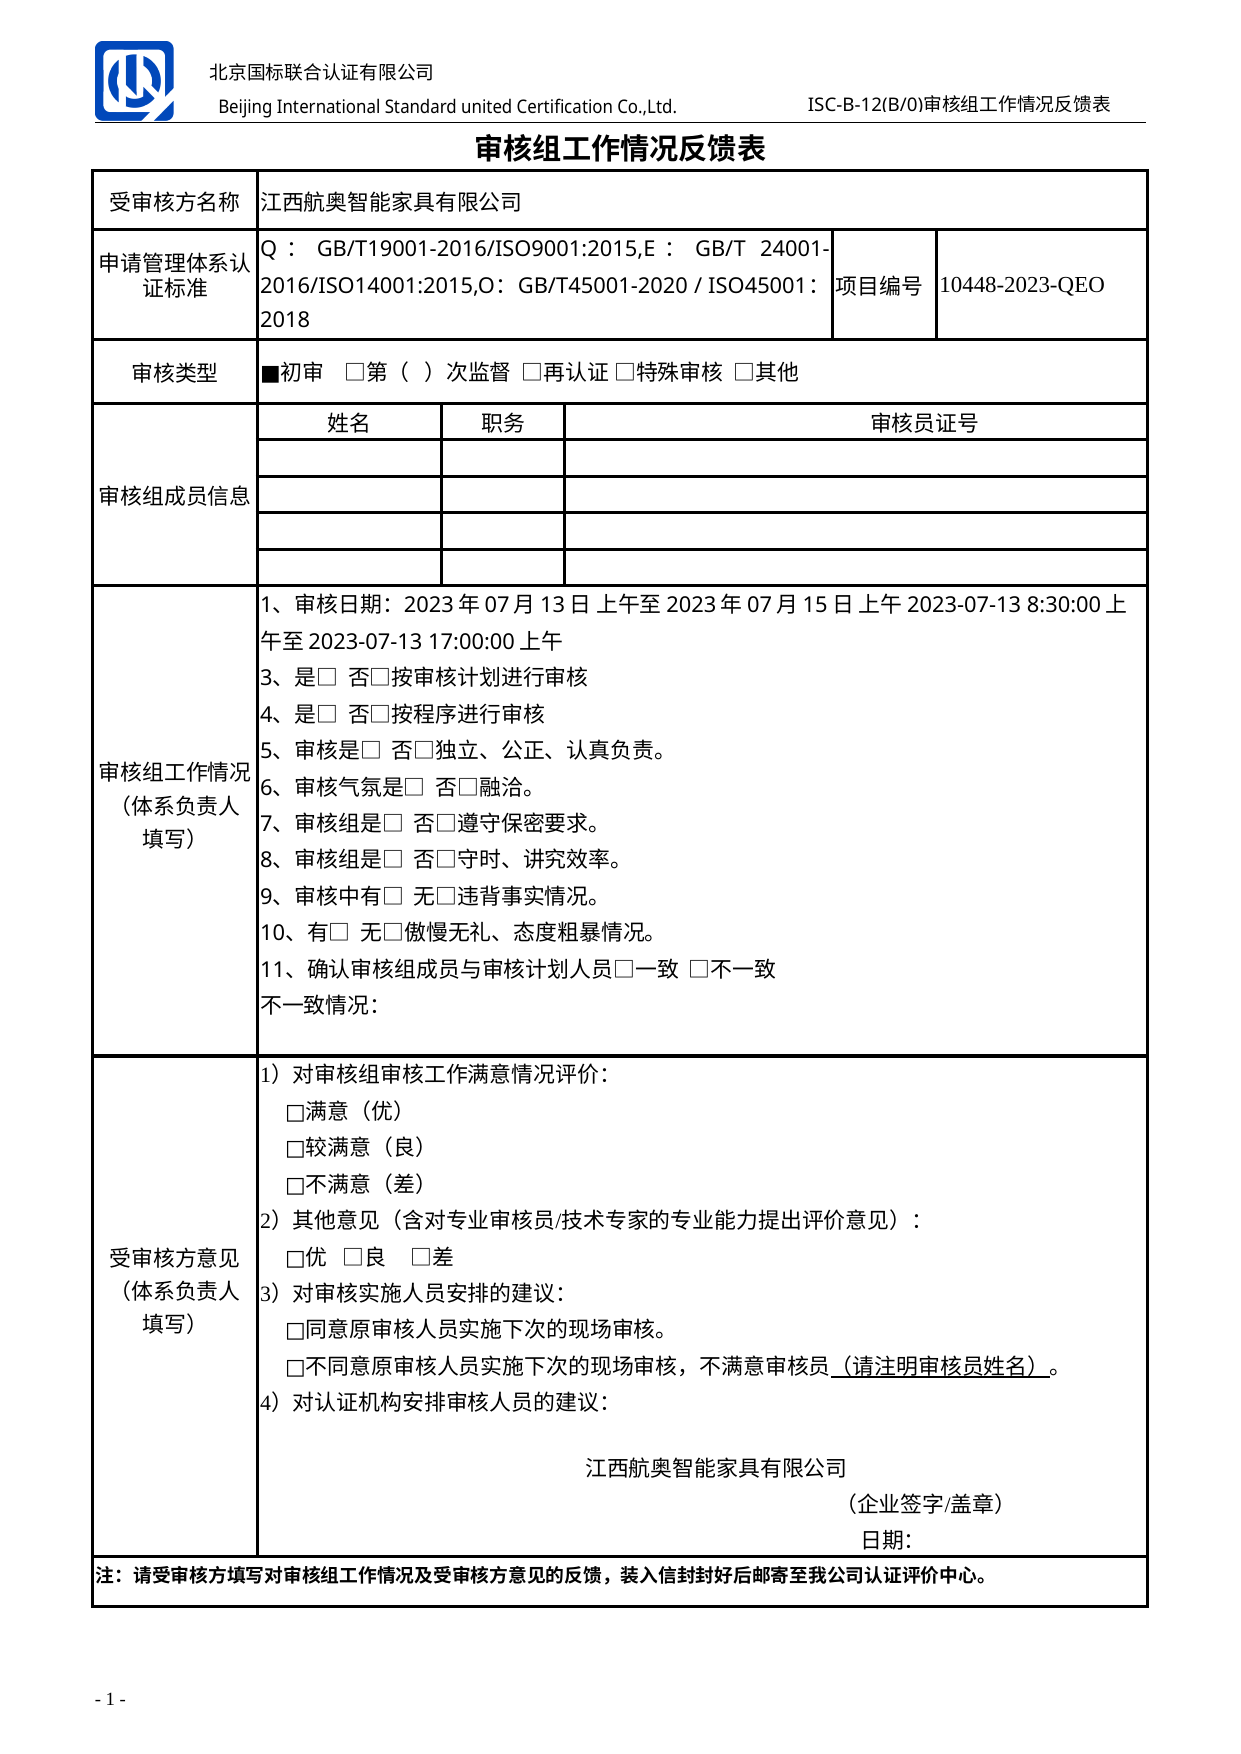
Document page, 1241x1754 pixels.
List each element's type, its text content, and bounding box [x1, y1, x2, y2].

table_cell 审核组成员信息 [94, 405, 256, 584]
table_cell 审核类型 [94, 341, 256, 402]
table_cell [259, 441, 440, 475]
table_cell [443, 514, 563, 548]
table_cell [443, 478, 563, 511]
table_cell 10448-2023-QEO [938, 231, 1146, 338]
table_cell 注：请受审核方填写对审核组工作情况及受审核方意见的反馈，装入信封封好后邮寄至我公司认证评价中心。 [94, 1558, 1146, 1604]
table_cell 职务 [443, 405, 563, 438]
table_header 江西航奥智能家具有限公司 [259, 172, 1146, 228]
table_cell 1）对审核组审核工作满意情况评价： □满意（优） □较满意（良） □不满意（差） 2）其他意见（含对专业审核员/技术专家的专业能力提出评价意见）： □优 □良 □差 3）对审核实施人员安排的建议： □同意原审核人员实施下次的现场审核。 □不同意原审核人员实施下次的现场审核，不满意审核员（请注明审核员姓名）。 4）对认证机构安排审核人员的建议： 江西航奥智能家具有限公司 （企业签字/盖章） 日期： [259, 1058, 1146, 1555]
table_cell 姓名 [259, 405, 440, 438]
table_cell [443, 551, 563, 584]
table_cell [259, 514, 440, 548]
table_cell [566, 478, 1146, 511]
table_cell [566, 514, 1146, 548]
table_cell [566, 551, 1146, 584]
table_cell 审核组工作情况（体系负责人 填写） [94, 587, 256, 1054]
picture [95, 41, 174, 121]
table_header 受审核方名称 [94, 172, 256, 228]
table_cell 1、审核日期：2023年07月13日 上午至2023年07月15日 上午2023-07-13 8:30:00上午至2023-07-13 17:00:00上午 3、是□ 否□按审核计划进行审核 4、是□ 否□按程序进行审核 5、审核是□ 否□独立、公正、认真负责。 6、审核气氛是□ 否□融洽。 7、审核组是□ 否□遵守保密要求。 8、审核组是□ 否□守时、讲究效率。 9、审核中有□ 无□违背事实情况。 10、有□ 无□傲慢无礼、态度粗暴情况。 11、确认审核组成员与审核计划人员□一致 □不一致 不一致情况： [259, 587, 1146, 1054]
table_cell 受审核方意见（体系负责人 填写） [94, 1058, 256, 1555]
table_cell [259, 478, 440, 511]
table_cell Q：GB/T19001-2016/ISO9001:2015,E：GB/T 24001-2016/ISO14001:2015,O：GB/T45001-2020 / ISO45001：2018 [259, 231, 831, 338]
table_cell [566, 441, 1146, 475]
table_cell ■初审 □第（ ）次监督 □再认证 □特殊审核 □其他 [259, 341, 1146, 402]
table_cell 申请管理体系认证标准 [94, 231, 256, 338]
table_cell [443, 441, 563, 475]
table_cell 项目编号 [834, 231, 935, 338]
table_cell 审核员证号 [566, 405, 1146, 438]
table_cell [259, 551, 440, 584]
text 审核组工作情况反馈表 [94, 123, 1146, 169]
